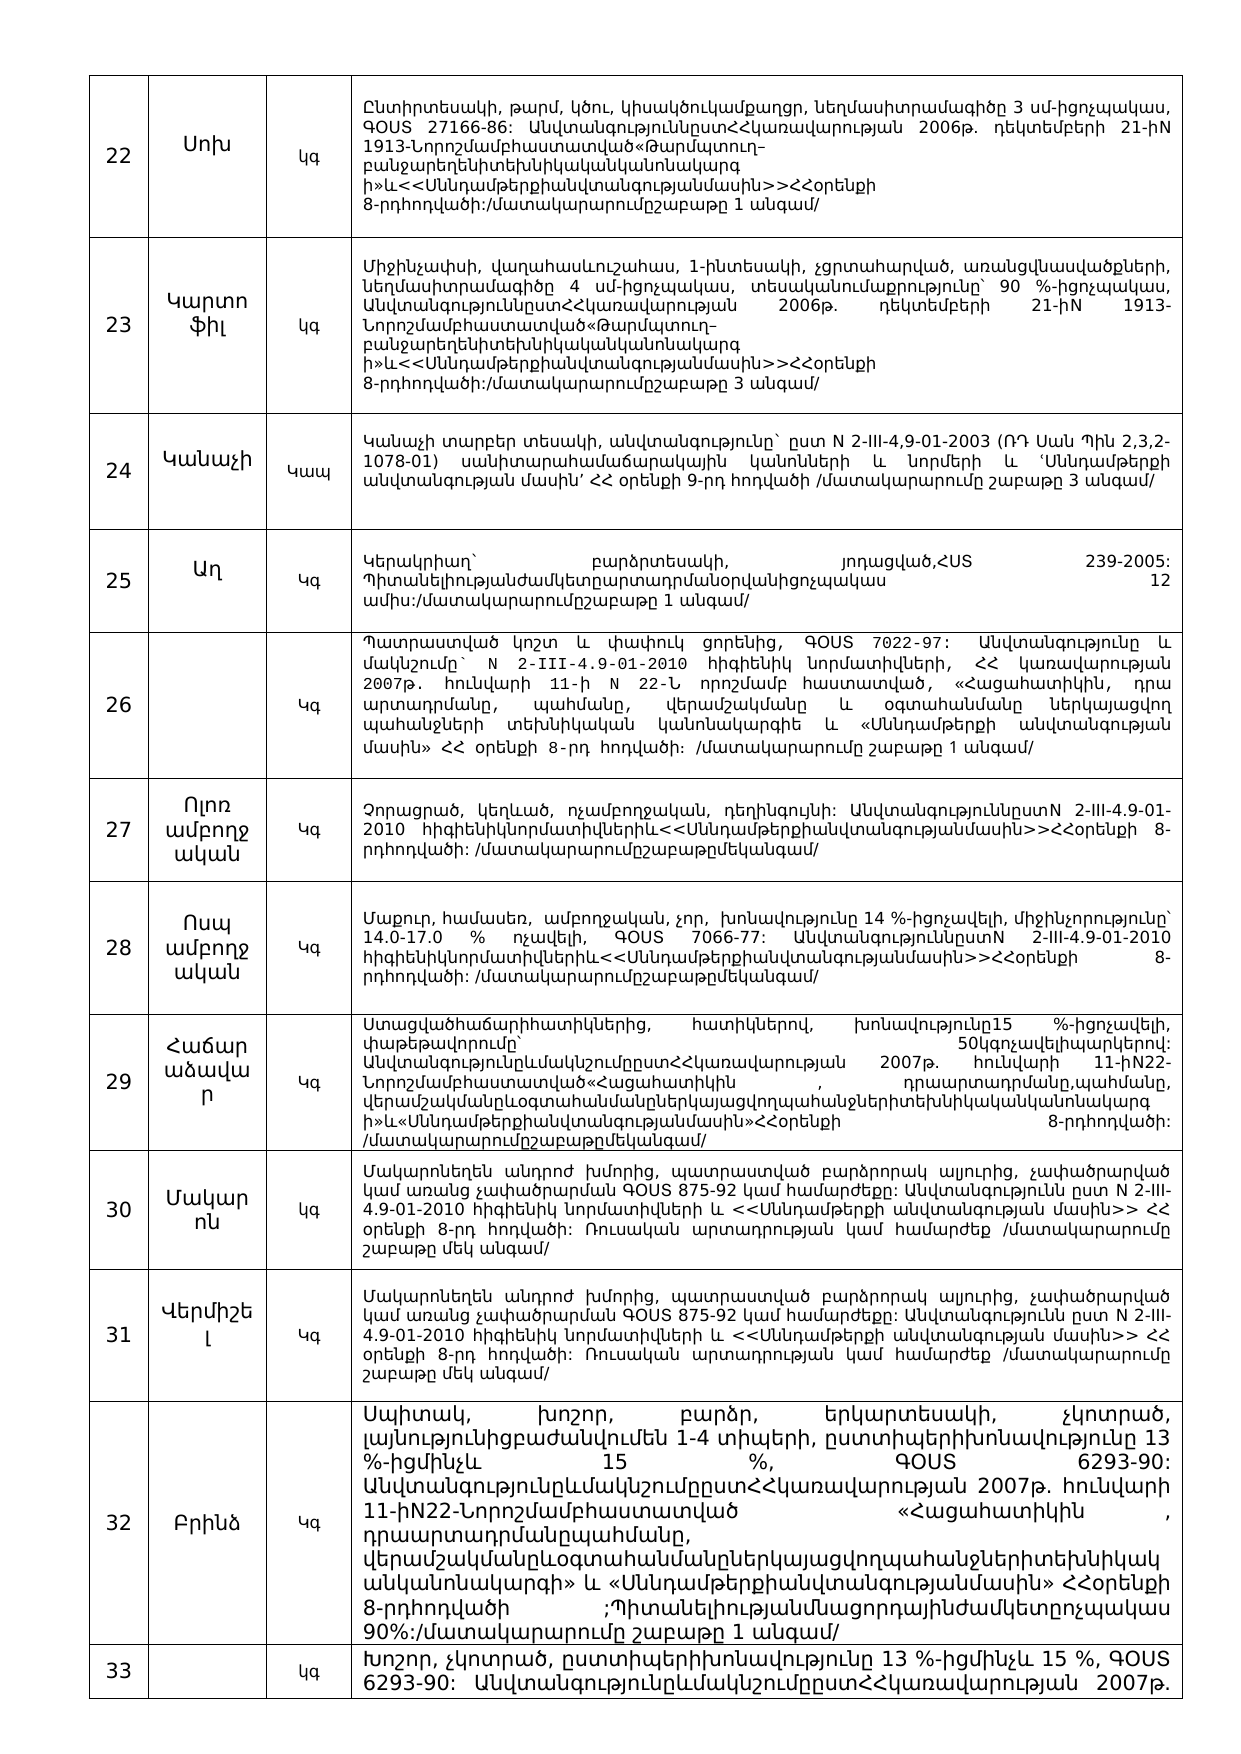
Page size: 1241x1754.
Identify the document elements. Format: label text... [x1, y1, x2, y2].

table_cell Մակարոնեղեն անդրոժ խմորից, պատրաստված բարձրորակ ալյուրից, չափածրարված կամ առանց չափածրարման ԳՕՍՏ 875-92 կամ համարժեքը: Անվտանգությունն ըստ N 2-III-4.9-01-2010 հիգիենիկ նորմատիվների և <<Սննդամթերքի անվտանգության մասին>> ՀՀ օրենքի 8-րդ հոդվածի: Ռուսական արտադրության կամ համարժեք /մատակարարումը շաբաթը մեկ անգամ/ [352, 1151, 1182, 1269]
table_cell Մակարոնեղեն անդրոժ խմորից, պատրաստված բարձրորակ ալյուրից, չափածրարված կամ առանց չափածրարման ԳՕՍՏ 875-92 կամ համարժեքը: Անվտանգությունն ըստ N 2-III-4.9-01-2010 հիգիենիկ նորմատիվների և <<Սննդամթերքի անվտանգության մասին>> ՀՀ օրենքի 8-րդ հոդվածի: Ռուսական արտադրության կամ համարժեք /մատակարարումը շաբաթը մեկ անգամ/ [352, 1270, 1182, 1401]
table_cell 31 [90, 1270, 148, 1401]
table_cell 27 [90, 779, 148, 881]
table_cell Մաքուր, համասեռ, ամբողջական, չոր, խոնավությունը 14 %-իցոչավելի, միջինչորությունը՝ 14.0-17.0 % ոչավելի, ԳՕՍՏ 7066-77: ԱնվտանգություննըստN 2-III-4.9-01-2010 հիգիենիկնորմատիվներիև<<Սննդամթերքիանվտանգությանմասին>>ՀՀօրենքի 8-րդհոդվածի: /մատակարարումըշաբաթըմեկանգամ/ [352, 882, 1182, 1013]
table_cell 24 [90, 414, 148, 529]
table_cell Կգ [267, 633, 351, 778]
table_cell Վերմիշել [149, 1270, 266, 1401]
table_cell 32 [90, 1402, 148, 1644]
table_cell [149, 1645, 266, 1697]
table_cell կգ [267, 76, 351, 237]
table_cell Կանաչի տարբեր տեսակի, անվտանգությունը` ըստ N 2-III-4,9-01-2003 (ՌԴ Սան Պին 2,3,2-1078-01) սանիտարահամաճարակային կանոնների և նորմերի և ՙՍննդամթերքի անվտանգության մասին՚ ՀՀ օրենքի 9-րդ հոդվածի /մատակարարումը շաբաթը 3 անգամ/ [352, 414, 1182, 529]
table_cell 22 [90, 76, 148, 237]
table_cell 28 [90, 882, 148, 1013]
table_cell Ոսպ ամբողջական [149, 882, 266, 1013]
table_cell Չորացրած, կեղևած, ոչամբողջական, դեղինգույնի: ԱնվտանգություննըստN 2-III-4.9-01-2010 հիգիենիկնորմատիվներիև<<Սննդամթերքիանվտանգությանմասին>>ՀՀօրենքի 8-րդհոդվածի: /մատակարարումըշաբաթըմեկանգամ/ [352, 779, 1182, 881]
table_cell Հաճարաձավար [149, 1015, 266, 1150]
table_cell Բրինձ [149, 1402, 266, 1644]
table_cell Աղ [149, 530, 266, 632]
table_cell 25 [90, 530, 148, 632]
table_cell Կապ [267, 414, 351, 529]
table_cell 29 [90, 1015, 148, 1150]
table_cell Կգ [267, 1402, 351, 1644]
table_cell Պատրաստված կոշտ և փափուկ ցորենից, ԳՕՍՏ 7022-97: Անվտանգությունը և մակնշումը` N 2-III-4.9-01-2010 հիգիենիկ նորմատիվների, ՀՀ կառավարության 2007թ. հունվարի 11-ի N 22-Ն որոշմամբ հաստատված‚ «Հացահատիկին, դրա արտադրմանը, պահմանը, վերամշակմանը և օգտահանմանը ներկայացվող պահանջների տեխնիկական կանոնակարգիե և «Սննդամթերքի անվտանգության մասին» ՀՀ օրենքի 8-րդ հոդվածի։ /մատակարարումը շաբաթը 1 անգամ/ [352, 633, 1182, 778]
table_cell Ընտիրտեսակի, թարմ, կծու, կիսակծուկամքաղցր, նեղմասիտրամագիծը 3 սմ-իցոչպակաս, ԳՕՍՏ 27166-86: ԱնվտանգություննըստՀՀկառավարության 2006թ. դեկտեմբերի 21-իN 1913-Նորոշմամբհաստատված«Թարմպտուղ–բանջարեղենիտեխնիկականկանոնակարգի»և<<Սննդամթերքիանվտանգությանմասին>>ՀՀօրենքի 8-րդհոդվածի:/մատակարարումըշաբաթը 1 անգամ/ [352, 76, 1182, 237]
table_cell 30 [90, 1151, 148, 1269]
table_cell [352, 1645, 1182, 1697]
table_cell Միջինչափսի, վաղահասևուշահաս, 1-ինտեսակի, չցրտահարված, առանցվնասվածքների, նեղմասիտրամագիծը 4 սմ-իցոչպակաս, տեսականումաքրությունը՝ 90 %-իցոչպակաս, ԱնվտանգություննըստՀՀկառավարության 2006թ. դեկտեմբերի 21-իN 1913-Նորոշմամբհաստատված«Թարմպտուղ–բանջարեղենիտեխնիկականկանոնակարգի»և<<Սննդամթերքիանվտանգությանմասին>>ՀՀօրենքի 8-րդհոդվածի:/մատակարարումըշաբաթը 3 անգամ/ [352, 238, 1182, 412]
table_cell Կգ [267, 1015, 351, 1150]
table_cell Կերակրիաղ` բարձրտեսակի, յոդացված,ՀՍՏ 239-2005: Պիտանելիությանժամկետըարտադրմանօրվանիցոչպակաս 12 ամիս:/մատակարարումըշաբաթը 1 անգամ/ [352, 530, 1182, 632]
table_cell կգ [267, 1151, 351, 1269]
table_cell Սոխ [149, 76, 266, 237]
table_cell Կարտոֆիլ [149, 238, 266, 412]
table_cell Սպիտակ, խոշոր, բարձր, երկարտեսակի, չկոտրած, լայնությունիցբաժանվումեն 1-4 տիպերի, ըստտիպերիխոնավությունը 13 %-իցմինչև 15 %, ԳՕՍՏ 6293-90: ԱնվտանգությունըևմակնշումըըստՀՀկառավարության 2007թ. հունվարի 11-իN22-Նորոշմամբհաստատված «Հացահատիկին , դրաարտադրմանըպահմանը, վերամշակմանըևօգտահանմանըներկայացվողպահանջներիտեխնիկականկանոնակարգի» և «Սննդամթերքիանվտանգությանմասին» ՀՀօրենքի 8-րդհոդվածի ;Պիտանելիությանմնացորդայինժամկետըոչպակաս 90%:/մատակարարումը շաբաթը 1 անգամ/ [352, 1402, 1182, 1644]
table_cell 26 [90, 633, 148, 778]
table_cell Ստացվածհաճարիհատիկներից, հատիկներով, խոնավությունը15 %-իցոչավելի, փաթեթավորումը՝ 50կգոչավելիպարկերով: ԱնվտանգությունըևմակնշումըըստՀՀկառավարության 2007թ. հունվարի 11-իN22-Նորոշմամբհաստատված«Հացահատիկին , դրաարտադրմանը,պահմանը, վերամշակմանըևօգտահանմանըներկայացվողպահանջներիտեխնիկականկանոնակարգի»և«Սննդամթերքիանվտանգությանմասին»ՀՀօրենքի 8-րդհոդվածի: /մատակարարումըշաբաթըմեկանգամ/ [352, 1015, 1182, 1150]
table_cell Կգ [267, 882, 351, 1013]
table_cell Կգ [267, 530, 351, 632]
table_cell [149, 633, 266, 778]
table_cell Կգ [267, 779, 351, 881]
table_cell 23 [90, 238, 148, 412]
table_cell 33 [90, 1645, 148, 1697]
table_cell կգ [267, 1645, 351, 1697]
table_cell կգ [267, 238, 351, 412]
table_cell Մակարոն [149, 1151, 266, 1269]
table_cell Կգ [267, 1270, 351, 1401]
table_cell Ոլոռ ամբողջական [149, 779, 266, 881]
table_cell Կանաչի [149, 414, 266, 529]
